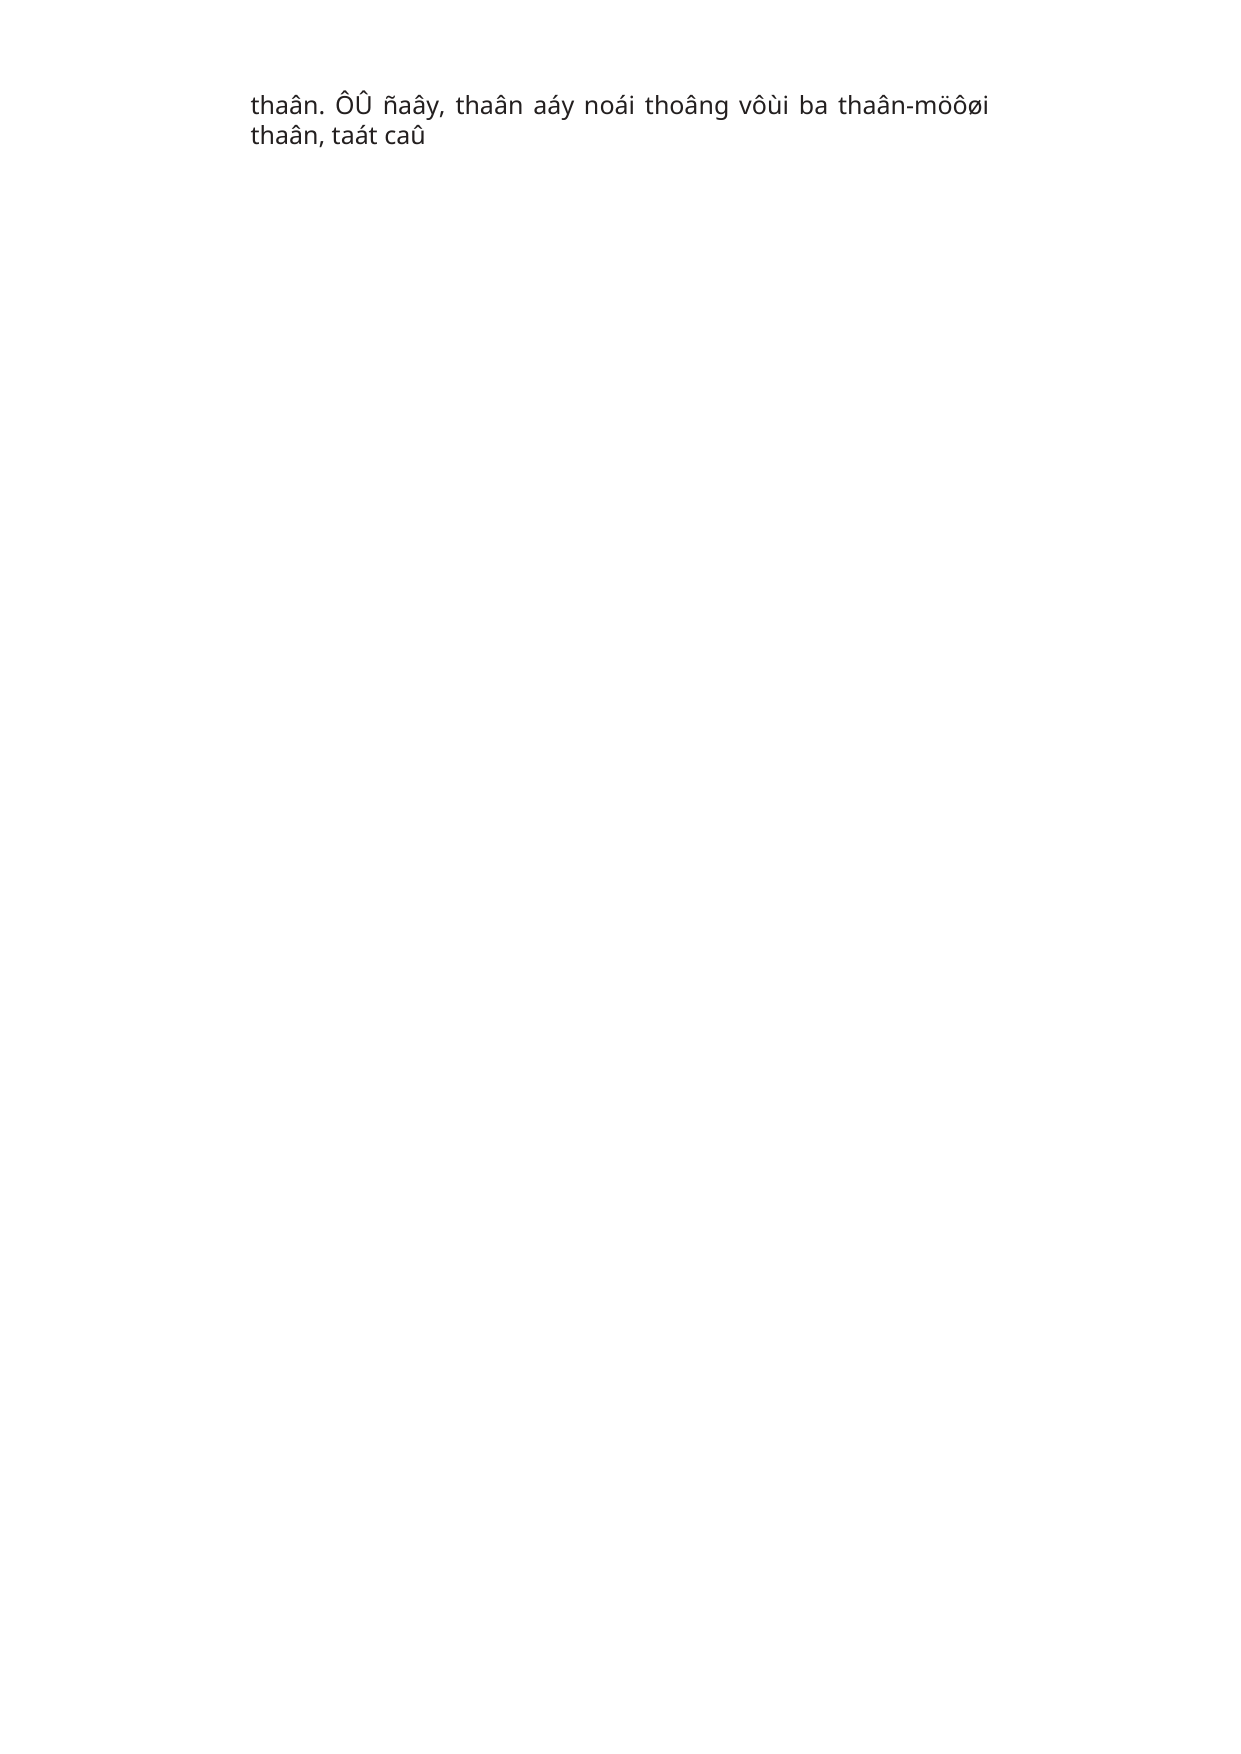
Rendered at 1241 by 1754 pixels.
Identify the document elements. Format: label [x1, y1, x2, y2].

text [250, 89, 990, 152]
